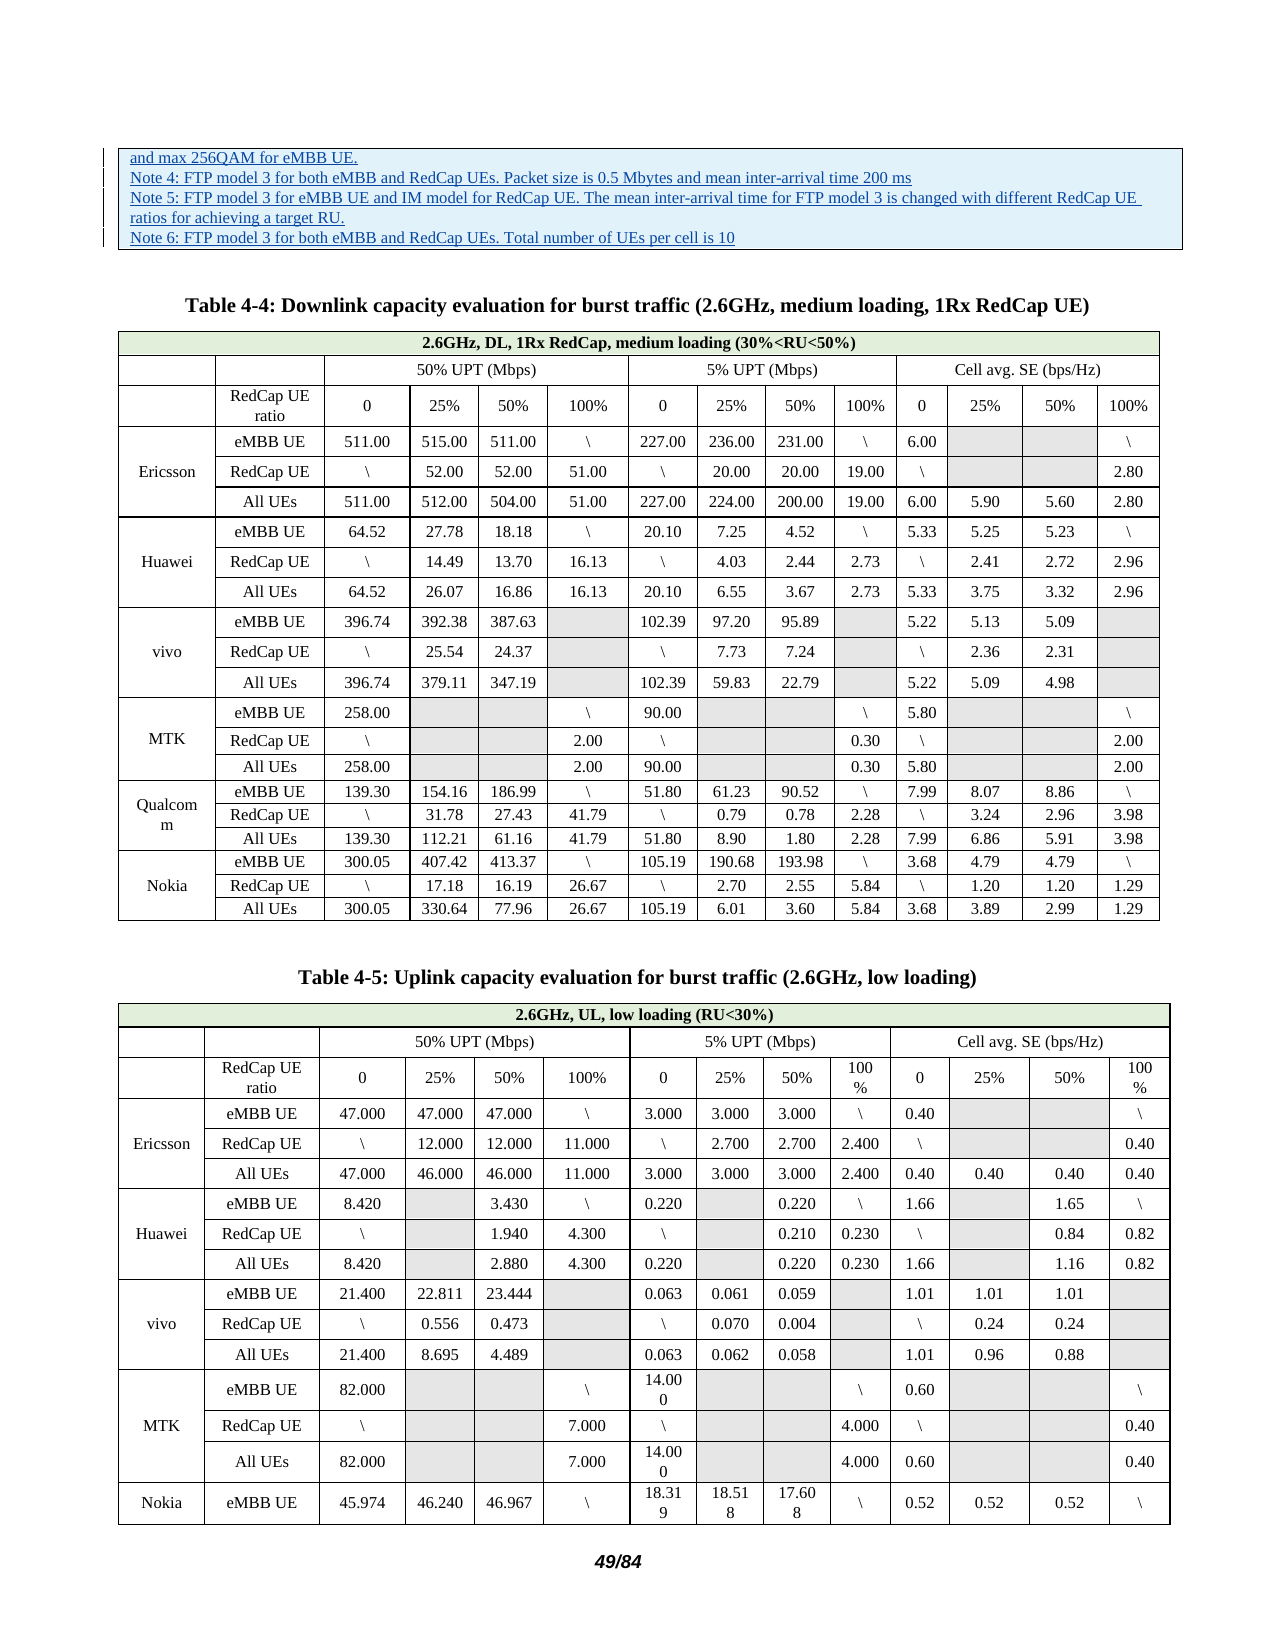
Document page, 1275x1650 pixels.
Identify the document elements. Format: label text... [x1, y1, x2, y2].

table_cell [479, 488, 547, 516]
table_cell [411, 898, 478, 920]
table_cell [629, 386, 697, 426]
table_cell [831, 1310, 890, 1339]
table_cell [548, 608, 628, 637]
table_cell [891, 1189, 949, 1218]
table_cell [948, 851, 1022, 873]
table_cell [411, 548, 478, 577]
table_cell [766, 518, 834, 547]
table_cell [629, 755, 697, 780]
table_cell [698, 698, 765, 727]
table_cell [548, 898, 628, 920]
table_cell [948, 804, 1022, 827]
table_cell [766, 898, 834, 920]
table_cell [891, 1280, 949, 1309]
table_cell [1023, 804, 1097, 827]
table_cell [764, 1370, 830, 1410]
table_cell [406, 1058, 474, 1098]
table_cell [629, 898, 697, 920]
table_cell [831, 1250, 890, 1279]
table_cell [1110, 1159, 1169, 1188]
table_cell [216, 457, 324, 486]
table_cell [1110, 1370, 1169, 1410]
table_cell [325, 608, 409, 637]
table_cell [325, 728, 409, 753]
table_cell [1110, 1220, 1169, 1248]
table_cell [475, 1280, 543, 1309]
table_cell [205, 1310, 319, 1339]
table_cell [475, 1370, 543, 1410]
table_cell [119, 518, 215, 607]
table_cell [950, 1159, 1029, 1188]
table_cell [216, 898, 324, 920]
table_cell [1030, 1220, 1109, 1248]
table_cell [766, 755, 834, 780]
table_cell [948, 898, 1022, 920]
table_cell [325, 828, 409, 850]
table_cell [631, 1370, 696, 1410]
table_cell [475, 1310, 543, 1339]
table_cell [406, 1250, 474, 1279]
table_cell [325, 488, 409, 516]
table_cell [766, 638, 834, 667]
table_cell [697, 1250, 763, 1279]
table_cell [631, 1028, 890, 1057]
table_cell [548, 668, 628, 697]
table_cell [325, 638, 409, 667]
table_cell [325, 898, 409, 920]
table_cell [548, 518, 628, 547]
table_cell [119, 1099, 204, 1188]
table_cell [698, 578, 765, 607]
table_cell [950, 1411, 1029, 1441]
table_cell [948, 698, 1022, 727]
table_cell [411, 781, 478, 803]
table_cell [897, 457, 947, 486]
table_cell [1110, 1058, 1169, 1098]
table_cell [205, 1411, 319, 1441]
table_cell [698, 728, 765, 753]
text Table 4-5: Uplink capacity evaluation for burst traffic (2.6GHz, low loading) [118, 965, 1157, 989]
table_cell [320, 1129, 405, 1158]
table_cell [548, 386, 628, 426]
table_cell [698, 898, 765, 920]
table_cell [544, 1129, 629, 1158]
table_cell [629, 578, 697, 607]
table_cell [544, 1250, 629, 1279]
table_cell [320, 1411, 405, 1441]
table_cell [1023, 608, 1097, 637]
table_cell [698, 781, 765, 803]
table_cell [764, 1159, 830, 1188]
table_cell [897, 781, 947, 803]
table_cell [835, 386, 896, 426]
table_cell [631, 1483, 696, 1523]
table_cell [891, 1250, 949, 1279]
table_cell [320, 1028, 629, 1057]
text Table 4-4: Downlink capacity evaluation for burst traffic (2.6GHz, medium loading, 1Rx RedCap UE) [118, 293, 1157, 317]
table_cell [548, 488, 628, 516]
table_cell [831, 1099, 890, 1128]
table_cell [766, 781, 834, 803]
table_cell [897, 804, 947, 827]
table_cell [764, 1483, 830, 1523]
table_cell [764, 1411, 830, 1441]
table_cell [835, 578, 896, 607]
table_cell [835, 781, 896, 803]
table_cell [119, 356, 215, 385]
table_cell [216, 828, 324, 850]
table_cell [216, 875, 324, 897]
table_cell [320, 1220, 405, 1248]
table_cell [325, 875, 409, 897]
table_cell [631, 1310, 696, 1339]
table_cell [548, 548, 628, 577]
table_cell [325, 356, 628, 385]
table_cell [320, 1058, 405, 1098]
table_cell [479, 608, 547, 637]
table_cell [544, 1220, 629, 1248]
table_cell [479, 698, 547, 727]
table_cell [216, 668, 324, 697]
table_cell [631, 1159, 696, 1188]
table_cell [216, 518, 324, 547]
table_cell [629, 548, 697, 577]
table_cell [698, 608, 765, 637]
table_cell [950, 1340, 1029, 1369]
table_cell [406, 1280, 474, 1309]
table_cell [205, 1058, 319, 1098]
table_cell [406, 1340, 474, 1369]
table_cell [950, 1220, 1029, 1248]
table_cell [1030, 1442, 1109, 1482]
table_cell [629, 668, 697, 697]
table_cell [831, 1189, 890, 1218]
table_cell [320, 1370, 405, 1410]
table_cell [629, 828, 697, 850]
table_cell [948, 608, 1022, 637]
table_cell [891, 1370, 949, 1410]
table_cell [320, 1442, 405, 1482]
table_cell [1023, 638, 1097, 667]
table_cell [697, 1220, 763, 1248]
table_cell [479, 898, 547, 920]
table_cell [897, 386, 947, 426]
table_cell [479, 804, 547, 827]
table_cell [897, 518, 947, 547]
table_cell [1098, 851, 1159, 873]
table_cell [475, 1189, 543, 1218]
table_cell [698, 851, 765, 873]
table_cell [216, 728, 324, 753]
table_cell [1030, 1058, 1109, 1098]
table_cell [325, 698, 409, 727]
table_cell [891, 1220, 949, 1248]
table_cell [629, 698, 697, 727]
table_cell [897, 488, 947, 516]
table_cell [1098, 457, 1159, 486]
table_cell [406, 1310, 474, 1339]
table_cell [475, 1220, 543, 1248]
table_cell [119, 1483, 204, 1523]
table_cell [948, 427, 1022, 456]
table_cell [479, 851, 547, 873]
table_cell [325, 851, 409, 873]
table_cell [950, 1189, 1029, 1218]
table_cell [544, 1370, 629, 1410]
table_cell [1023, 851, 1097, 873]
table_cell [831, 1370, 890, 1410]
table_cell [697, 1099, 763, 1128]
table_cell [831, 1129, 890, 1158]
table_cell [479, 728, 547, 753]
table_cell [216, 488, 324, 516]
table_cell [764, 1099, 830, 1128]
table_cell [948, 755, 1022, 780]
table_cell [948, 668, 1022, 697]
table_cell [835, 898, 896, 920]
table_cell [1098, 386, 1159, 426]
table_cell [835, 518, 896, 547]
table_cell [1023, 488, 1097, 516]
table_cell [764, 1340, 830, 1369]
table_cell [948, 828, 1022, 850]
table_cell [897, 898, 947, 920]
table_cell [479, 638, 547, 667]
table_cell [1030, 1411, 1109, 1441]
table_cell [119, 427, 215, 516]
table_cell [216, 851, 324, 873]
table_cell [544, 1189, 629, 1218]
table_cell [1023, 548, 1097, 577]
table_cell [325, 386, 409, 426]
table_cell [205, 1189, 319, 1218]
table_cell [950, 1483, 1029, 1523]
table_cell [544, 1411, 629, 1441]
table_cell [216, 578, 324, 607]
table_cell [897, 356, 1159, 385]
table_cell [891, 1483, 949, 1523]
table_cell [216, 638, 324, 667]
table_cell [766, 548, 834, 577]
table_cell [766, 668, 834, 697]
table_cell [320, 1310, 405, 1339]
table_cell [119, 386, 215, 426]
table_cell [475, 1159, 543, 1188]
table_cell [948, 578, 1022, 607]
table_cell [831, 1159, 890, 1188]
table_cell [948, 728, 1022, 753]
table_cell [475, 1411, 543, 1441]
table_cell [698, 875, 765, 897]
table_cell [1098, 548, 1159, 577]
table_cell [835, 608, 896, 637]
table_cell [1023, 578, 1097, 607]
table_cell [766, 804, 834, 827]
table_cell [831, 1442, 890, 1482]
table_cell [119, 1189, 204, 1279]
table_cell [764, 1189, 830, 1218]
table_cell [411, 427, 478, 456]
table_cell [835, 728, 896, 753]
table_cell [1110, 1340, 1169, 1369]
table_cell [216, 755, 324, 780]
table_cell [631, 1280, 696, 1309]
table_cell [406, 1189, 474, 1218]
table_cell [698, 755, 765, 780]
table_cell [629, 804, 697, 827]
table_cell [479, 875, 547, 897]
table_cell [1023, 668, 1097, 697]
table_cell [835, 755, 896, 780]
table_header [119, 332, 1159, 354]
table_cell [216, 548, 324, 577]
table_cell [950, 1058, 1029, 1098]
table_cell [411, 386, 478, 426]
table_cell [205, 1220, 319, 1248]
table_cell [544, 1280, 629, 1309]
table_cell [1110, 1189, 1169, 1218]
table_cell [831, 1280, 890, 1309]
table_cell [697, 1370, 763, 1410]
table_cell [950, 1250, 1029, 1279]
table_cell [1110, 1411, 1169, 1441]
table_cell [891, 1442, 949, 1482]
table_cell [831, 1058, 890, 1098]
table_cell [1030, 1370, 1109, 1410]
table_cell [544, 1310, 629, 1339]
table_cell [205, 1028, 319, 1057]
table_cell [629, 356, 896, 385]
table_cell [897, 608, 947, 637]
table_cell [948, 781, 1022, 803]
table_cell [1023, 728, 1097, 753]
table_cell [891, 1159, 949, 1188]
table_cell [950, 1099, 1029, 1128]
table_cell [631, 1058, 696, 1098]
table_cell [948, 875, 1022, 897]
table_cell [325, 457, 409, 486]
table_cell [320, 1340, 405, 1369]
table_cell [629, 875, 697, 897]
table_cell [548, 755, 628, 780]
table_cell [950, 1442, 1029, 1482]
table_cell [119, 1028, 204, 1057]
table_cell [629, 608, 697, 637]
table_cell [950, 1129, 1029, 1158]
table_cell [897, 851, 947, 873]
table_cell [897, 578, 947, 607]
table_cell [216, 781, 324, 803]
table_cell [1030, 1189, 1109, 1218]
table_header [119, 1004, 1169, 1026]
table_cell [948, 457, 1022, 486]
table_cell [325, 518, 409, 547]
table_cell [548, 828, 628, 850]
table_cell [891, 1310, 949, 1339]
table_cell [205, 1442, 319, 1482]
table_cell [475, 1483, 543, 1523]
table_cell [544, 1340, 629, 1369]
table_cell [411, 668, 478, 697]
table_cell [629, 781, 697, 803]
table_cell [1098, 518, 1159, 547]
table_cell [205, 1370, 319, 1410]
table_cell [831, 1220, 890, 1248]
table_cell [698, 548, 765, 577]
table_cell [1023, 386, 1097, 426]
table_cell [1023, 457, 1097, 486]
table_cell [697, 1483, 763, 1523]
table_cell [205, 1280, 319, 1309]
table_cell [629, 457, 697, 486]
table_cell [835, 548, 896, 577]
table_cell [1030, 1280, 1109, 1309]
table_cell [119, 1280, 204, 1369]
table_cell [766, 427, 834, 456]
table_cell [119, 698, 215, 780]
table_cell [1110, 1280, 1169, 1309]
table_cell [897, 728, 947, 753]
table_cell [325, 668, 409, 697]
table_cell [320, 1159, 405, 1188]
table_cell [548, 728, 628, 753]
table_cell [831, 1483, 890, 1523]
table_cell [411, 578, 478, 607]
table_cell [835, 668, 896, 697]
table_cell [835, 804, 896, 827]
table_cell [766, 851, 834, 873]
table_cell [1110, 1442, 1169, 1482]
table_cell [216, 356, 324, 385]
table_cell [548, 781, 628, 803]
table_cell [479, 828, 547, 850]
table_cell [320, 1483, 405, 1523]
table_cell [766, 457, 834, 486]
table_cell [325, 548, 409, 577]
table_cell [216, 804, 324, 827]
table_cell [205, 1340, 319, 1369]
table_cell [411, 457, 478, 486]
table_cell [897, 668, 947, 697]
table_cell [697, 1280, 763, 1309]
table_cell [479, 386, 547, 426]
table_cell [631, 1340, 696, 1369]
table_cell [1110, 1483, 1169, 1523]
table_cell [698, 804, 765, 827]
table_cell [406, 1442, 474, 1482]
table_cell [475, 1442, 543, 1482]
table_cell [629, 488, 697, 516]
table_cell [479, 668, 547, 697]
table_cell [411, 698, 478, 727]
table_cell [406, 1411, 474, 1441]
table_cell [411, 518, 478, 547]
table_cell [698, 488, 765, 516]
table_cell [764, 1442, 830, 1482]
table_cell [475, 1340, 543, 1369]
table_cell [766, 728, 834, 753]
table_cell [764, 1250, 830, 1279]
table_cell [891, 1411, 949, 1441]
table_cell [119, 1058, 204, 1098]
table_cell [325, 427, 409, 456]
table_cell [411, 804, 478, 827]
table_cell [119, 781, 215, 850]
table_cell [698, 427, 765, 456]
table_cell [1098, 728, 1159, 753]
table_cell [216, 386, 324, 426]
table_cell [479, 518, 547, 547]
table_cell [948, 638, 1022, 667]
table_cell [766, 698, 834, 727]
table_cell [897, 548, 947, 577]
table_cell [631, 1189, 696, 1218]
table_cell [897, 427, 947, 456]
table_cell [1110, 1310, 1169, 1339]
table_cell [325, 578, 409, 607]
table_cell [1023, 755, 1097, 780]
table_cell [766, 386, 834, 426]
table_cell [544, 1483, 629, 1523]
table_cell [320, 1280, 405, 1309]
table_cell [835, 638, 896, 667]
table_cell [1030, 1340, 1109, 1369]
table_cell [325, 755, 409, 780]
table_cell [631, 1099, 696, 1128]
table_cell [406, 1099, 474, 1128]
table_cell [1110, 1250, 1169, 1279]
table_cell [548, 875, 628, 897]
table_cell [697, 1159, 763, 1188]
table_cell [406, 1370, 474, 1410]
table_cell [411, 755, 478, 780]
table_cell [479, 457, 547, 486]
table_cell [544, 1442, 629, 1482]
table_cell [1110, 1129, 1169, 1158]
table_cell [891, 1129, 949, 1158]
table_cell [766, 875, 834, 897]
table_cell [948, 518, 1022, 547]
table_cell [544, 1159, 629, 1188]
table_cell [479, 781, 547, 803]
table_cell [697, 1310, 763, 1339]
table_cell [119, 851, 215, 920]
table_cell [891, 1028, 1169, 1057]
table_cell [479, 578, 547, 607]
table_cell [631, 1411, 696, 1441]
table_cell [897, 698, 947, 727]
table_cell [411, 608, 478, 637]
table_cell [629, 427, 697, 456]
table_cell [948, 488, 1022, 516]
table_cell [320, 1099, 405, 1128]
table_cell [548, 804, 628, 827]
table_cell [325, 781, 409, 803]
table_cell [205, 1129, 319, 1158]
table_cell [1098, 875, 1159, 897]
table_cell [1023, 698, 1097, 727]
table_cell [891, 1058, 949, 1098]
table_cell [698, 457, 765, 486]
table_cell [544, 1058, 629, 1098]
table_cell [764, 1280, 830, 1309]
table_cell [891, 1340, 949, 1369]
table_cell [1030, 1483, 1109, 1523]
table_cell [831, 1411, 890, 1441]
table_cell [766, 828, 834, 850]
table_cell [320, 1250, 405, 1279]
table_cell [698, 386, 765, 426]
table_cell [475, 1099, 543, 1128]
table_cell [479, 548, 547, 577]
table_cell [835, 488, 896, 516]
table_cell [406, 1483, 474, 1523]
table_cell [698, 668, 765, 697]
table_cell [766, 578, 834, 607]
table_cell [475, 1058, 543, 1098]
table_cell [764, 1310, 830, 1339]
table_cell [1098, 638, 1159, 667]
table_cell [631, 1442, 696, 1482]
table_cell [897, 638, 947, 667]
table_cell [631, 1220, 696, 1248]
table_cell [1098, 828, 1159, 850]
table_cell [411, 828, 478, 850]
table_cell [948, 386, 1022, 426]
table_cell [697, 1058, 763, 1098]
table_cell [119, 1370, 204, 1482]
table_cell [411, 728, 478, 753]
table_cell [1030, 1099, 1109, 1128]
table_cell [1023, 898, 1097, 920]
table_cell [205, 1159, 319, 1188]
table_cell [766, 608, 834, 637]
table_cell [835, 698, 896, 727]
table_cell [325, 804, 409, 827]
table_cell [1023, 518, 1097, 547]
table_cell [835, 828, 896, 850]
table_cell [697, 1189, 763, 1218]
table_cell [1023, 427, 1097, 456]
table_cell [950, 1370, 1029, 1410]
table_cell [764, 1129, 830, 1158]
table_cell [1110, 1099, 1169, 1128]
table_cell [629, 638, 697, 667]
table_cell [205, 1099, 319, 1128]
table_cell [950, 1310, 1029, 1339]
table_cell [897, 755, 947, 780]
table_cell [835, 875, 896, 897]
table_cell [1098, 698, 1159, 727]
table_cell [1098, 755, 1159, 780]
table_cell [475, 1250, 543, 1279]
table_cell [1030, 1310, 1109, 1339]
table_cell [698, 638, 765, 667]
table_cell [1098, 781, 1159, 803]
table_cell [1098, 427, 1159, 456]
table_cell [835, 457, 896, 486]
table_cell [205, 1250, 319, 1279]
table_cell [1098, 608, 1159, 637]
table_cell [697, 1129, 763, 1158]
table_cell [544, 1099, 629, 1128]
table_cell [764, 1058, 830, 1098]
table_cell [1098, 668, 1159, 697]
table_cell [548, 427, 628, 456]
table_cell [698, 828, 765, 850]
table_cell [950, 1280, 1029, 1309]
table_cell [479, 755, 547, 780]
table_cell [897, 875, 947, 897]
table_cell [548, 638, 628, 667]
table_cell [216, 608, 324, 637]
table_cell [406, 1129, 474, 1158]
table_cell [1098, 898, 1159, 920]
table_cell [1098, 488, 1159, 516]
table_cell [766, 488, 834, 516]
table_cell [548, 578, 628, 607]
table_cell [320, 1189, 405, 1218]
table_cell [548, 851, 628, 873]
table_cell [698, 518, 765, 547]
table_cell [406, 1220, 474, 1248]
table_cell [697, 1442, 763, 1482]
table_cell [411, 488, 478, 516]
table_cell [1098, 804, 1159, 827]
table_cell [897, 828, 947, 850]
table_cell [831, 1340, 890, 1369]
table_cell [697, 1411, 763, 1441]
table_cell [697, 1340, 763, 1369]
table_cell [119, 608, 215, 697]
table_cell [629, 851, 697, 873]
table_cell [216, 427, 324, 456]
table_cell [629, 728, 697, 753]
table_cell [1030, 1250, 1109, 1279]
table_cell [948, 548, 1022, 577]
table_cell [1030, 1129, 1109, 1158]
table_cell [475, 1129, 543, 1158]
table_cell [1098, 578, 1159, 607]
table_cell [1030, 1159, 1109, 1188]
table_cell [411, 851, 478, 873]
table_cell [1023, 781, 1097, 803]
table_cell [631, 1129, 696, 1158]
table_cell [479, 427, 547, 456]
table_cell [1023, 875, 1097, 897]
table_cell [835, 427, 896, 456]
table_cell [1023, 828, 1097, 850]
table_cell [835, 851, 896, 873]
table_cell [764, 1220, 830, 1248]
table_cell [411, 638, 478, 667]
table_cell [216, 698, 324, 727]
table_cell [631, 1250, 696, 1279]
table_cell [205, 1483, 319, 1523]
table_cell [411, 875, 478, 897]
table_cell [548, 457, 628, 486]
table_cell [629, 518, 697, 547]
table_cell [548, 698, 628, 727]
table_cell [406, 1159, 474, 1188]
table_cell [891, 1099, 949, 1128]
